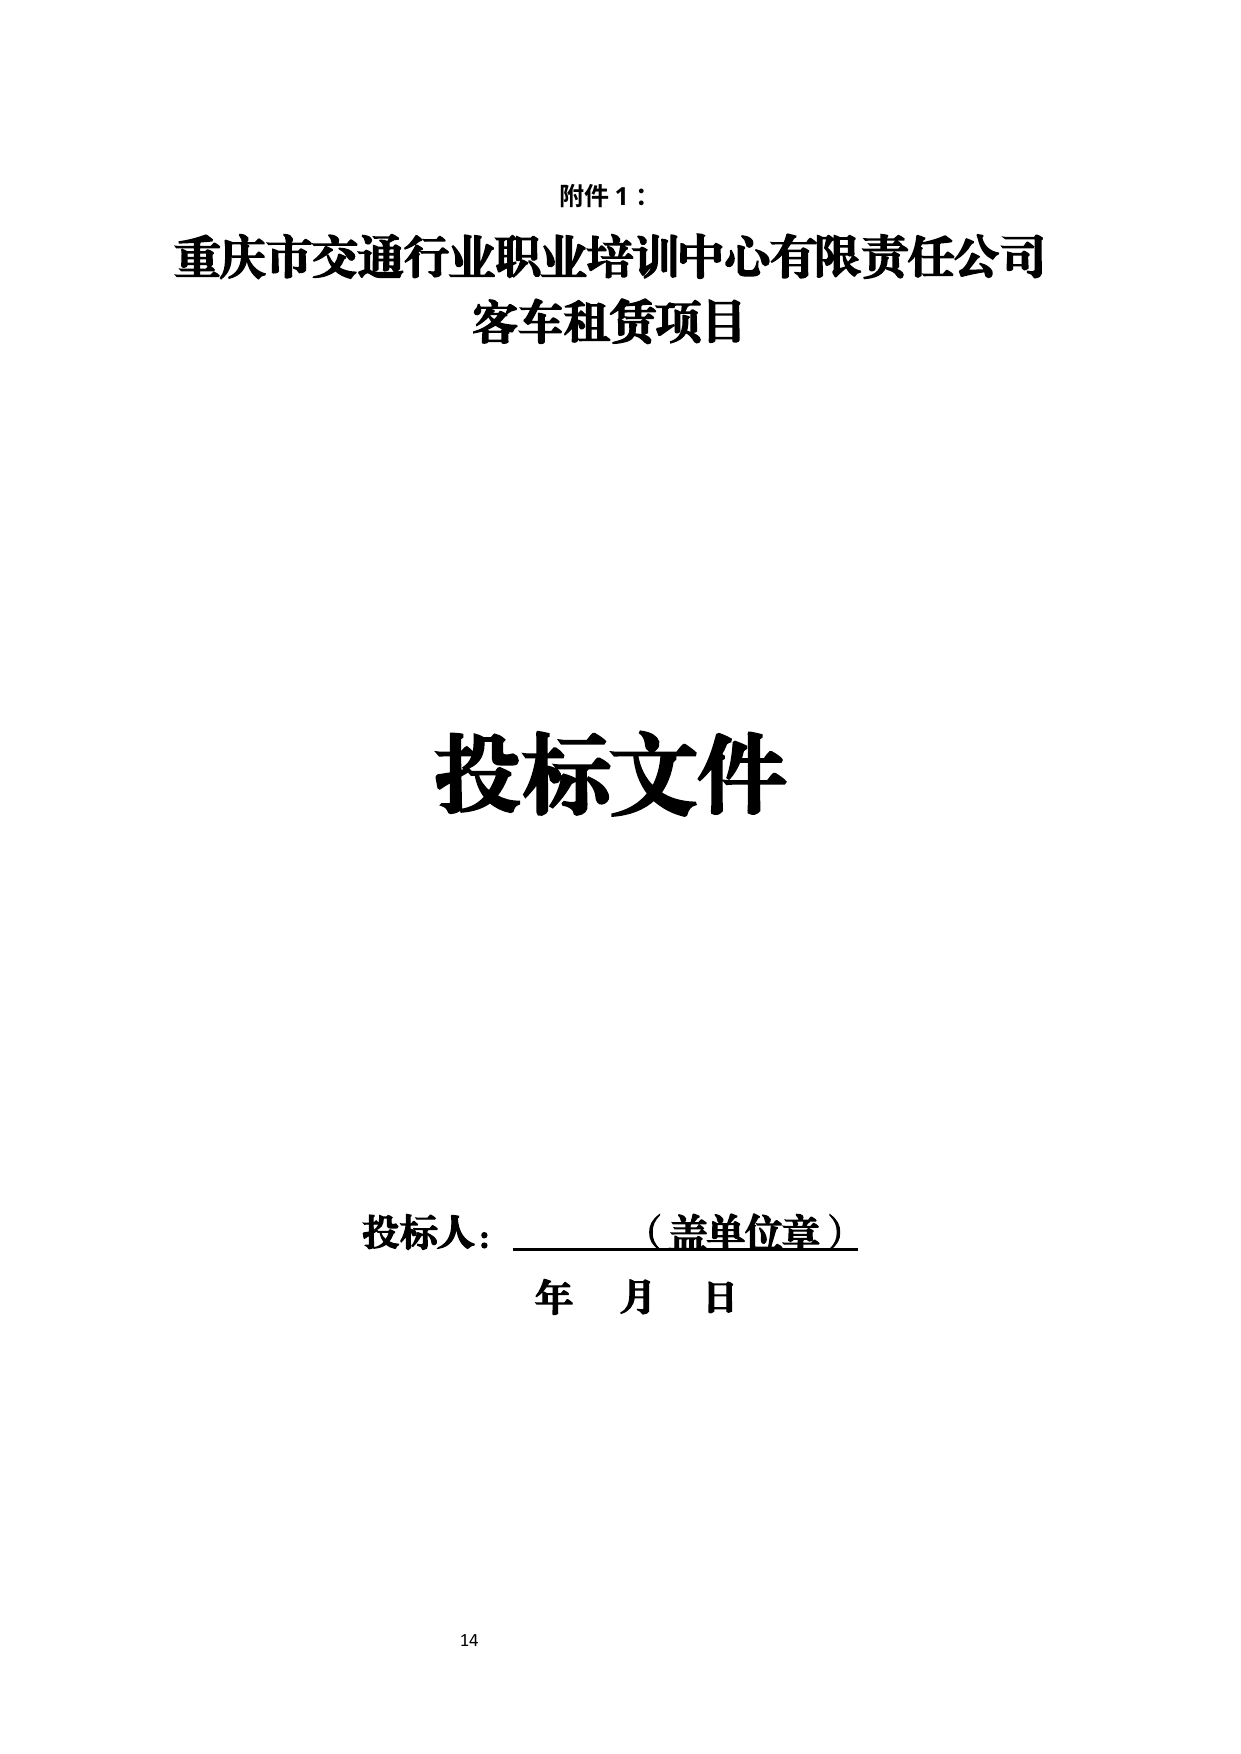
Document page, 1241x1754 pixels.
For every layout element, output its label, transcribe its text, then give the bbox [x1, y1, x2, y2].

text 附件1 ： [167, 162, 1053, 227]
text 投标人： （盖单位章） [167, 1202, 1053, 1267]
text 投标文件 [167, 714, 1053, 844]
text 年 月 日 [167, 1267, 1053, 1332]
text 重庆市交通行业职业培训中心有限责任公司客车租赁项目 [167, 227, 1053, 357]
